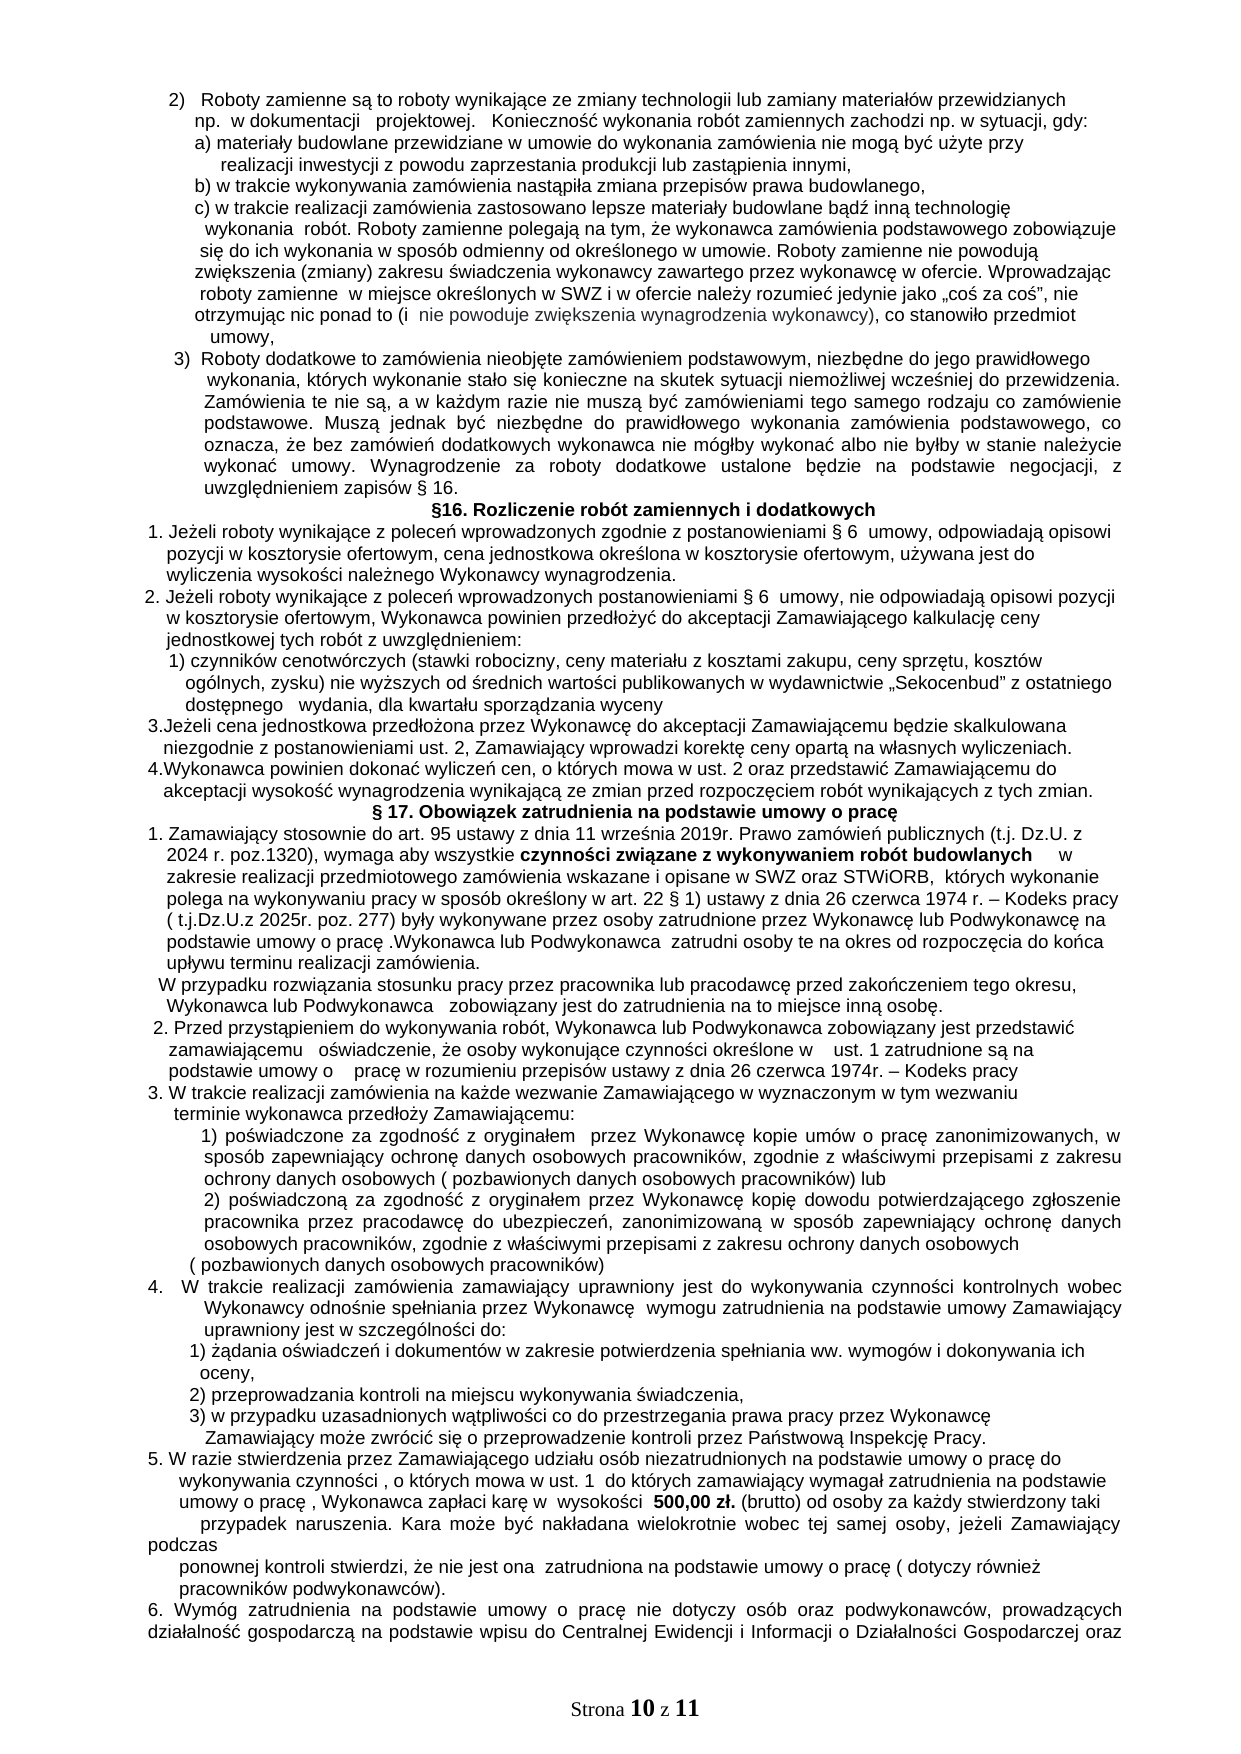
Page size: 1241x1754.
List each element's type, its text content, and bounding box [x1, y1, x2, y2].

text Zamawiający może zwrócić się o przeprowadzenie kontroli przez Państwową Inspekcję Pracy. [148, 1426, 1122, 1448]
text zwiększenia (zmiany) zakresu świadczenia wykonawcy zawartego przez wykonawcę w ofercie. Wprowadzając [148, 261, 1122, 283]
text ( pozbawionych danych osobowych pracowników) [148, 1254, 1122, 1276]
text 2) Roboty zamienne są to roboty wynikające ze zmiany technologii lub zamiany materiałów przewidzianych [148, 89, 1122, 110]
text umowy, [148, 326, 1122, 347]
text otrzymując nic ponad to (i nie powoduje zwiększenia wynagrodzenia wykonawcy), co stanowiło przedmiot [148, 304, 1122, 326]
text 2) przeprowadzania kontroli na miejscu wykonywania świadczenia, [148, 1383, 1122, 1405]
text np. w dokumentacji projektowej. Konieczność wykonania robót zamiennych zachodzi np. w sytuacji, gdy: [148, 110, 1122, 132]
text § 17. Obowiązek zatrudnienia na podstawie umowy o pracę [148, 801, 1122, 823]
text niezgodnie z postanowieniami ust. 2, Zamawiający wprowadzi korektę ceny opartą na własnych wyliczeniach. [148, 736, 1122, 758]
text b) w trakcie wykonywania zamówienia nastąpiła zmiana przepisów prawa budowlanego, [148, 175, 1122, 196]
text 3) Roboty dodatkowe to zamówienia nieobjęte zamówieniem podstawowym, niezbędne do jego prawidłowego [148, 347, 1122, 369]
text 2. Przed przystąpieniem do wykonywania robót, Wykonawca lub Podwykonawca zobowiązany jest przedstawić [148, 1017, 1122, 1038]
text się do ich wykonania w sposób odmienny od określonego w umowie. Roboty zamienne nie powodują [148, 239, 1122, 261]
text pracowników podwykonawców). [148, 1577, 1122, 1599]
text 3.Jeżeli cena jednostkowa przedłożona przez Wykonawcę do akceptacji Zamawiającemu będzie skalkulowana [148, 715, 1122, 736]
text 1) żądania oświadczeń i dokumentów w zakresie potwierdzenia spełniania ww. wymogów i dokonywania ich [148, 1340, 1122, 1362]
text §16. Rozliczenie robót zamiennych i dodatkowych [185, 498, 1122, 521]
text 2) poświadczoną za zgodność z oryginałem przez Wykonawcę kopię dowodu potwierdzającego zgłoszenie pracownika przez pracodawcę do ubezpieczeń, zanonimizowaną w sposób zapewniający ochronę danych osobowych pracowników, zgodnie z właściwymi przepisami z zakresu ochrony danych osobowych [148, 1189, 1122, 1254]
text zamawiającemu oświadczenie, że osoby wykonujące czynności określone w ust. 1 zatrudnione są na [148, 1038, 1122, 1060]
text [148, 1599, 1122, 1642]
text terminie wykonawca przedłoży Zamawiającemu: [148, 1103, 1122, 1124]
text 4.Wykonawca powinien dokonać wyliczeń cen, o których mowa w ust. 2 oraz przedstawić Zamawiającemu do [148, 758, 1122, 779]
text ponownej kontroli stwierdzi, że nie jest ona zatrudniona na podstawie umowy o pracę ( dotyczy również [148, 1556, 1122, 1577]
text oceny, [148, 1362, 1122, 1383]
text wykonywania czynności , o których mowa w ust. 1 do których zamawiający wymagał zatrudnienia na podstawie [148, 1469, 1122, 1491]
text 1. Zamawiający stosownie do art. 95 ustawy z dnia 11 września 2019r. Prawo zamówień publicznych (t.j. Dz.U. z 2024 r. poz.1320), wymaga aby wszystkie czynności związane z wykonywaniem robót budowlanych w zakresie realizacji przedmiotowego zamówienia wskazane i opisane w SWZ oraz STWiORB, których wykonanie polega na wykonywaniu pracy w sposób określony w art. 22 § 1) ustawy z dnia 26 czerwca 1974 r. – Kodeks pracy ( t.j.Dz.U.z 2025r. poz. 277) były wykonywane przez osoby zatrudnione przez Wykonawcę lub Podwykonawcę na podstawie umowy o pracę .Wykonawca lub Podwykonawca zatrudni osoby te na okres od rozpoczęcia do końca upływu terminu realizacji zamówienia. [148, 823, 1122, 974]
text c) w trakcie realizacji zamówienia zastosowano lepsze materiały budowlane bądź inną technologię [148, 196, 1122, 218]
text roboty zamienne w miejsce określonych w SWZ i w ofercie należy rozumieć jedynie jako „coś za coś”, nie [148, 283, 1122, 304]
text akceptacji wysokość wynagrodzenia wynikającą ze zmian przed rozpoczęciem robót wynikających z tych zmian. [148, 779, 1122, 801]
text 3) w przypadku uzasadnionych wątpliwości co do przestrzegania prawa pracy przez Wykonawcę [148, 1405, 1122, 1426]
text 1) poświadczone za zgodność z oryginałem przez Wykonawcę kopie umów o pracę zanonimizowanych, w sposób zapewniający ochronę danych osobowych pracowników, zgodnie z właściwymi przepisami z zakresu ochrony danych osobowych ( pozbawionych danych osobowych pracowników) lub [148, 1124, 1122, 1189]
text wykonania, których wykonanie stało się konieczne na skutek sytuacji niemożliwej wcześniej do przewidzenia. Zamówienia te nie są, a w każdym razie nie muszą być zamówieniami tego samego rodzaju co zamówienie podstawowe. Muszą jednak być niezbędne do prawidłowego wykonania zamówienia podstawowego, co oznacza, że bez zamówień dodatkowych wykonawca nie mógłby wykonać albo nie byłby w stanie należycie wykonać umowy. Wynagrodzenie za roboty dodatkowe ustalone będzie na podstawie negocjacji, z uwzględnieniem zapisów § 16. [148, 369, 1122, 498]
text wykonania robót. Roboty zamienne polegają na tym, że wykonawca zamówienia podstawowego zobowiązuje [148, 218, 1122, 239]
text podstawie umowy o pracę w rozumieniu przepisów ustawy z dnia 26 czerwca 1974r. – Kodeks pracy [148, 1060, 1122, 1081]
text 3. W trakcie realizacji zamówienia na każde wezwanie Zamawiającego w wyznaczonym w tym wezwaniu [148, 1081, 1122, 1103]
text 1) czynników cenotwórczych (stawki robocizny, ceny materiału z kosztami zakupu, ceny sprzętu, kosztów ogólnych, zysku) nie wyższych od średnich wartości publikowanych w wydawnictwie „Sekocenbud” z ostatniego dostępnego wydania, dla kwartału sporządzania wyceny [148, 650, 1122, 715]
text umowy o pracę , Wykonawca zapłaci karę w wysokości 500,00 zł. (brutto) od osoby za każdy stwierdzony taki [148, 1491, 1122, 1513]
text przypadek naruszenia. Kara może być nakładana wielokrotnie wobec tej samej osoby, jeżeli Zamawiający podczas [148, 1513, 1122, 1556]
text 1. Jeżeli roboty wynikające z poleceń wprowadzonych zgodnie z postanowieniami § 6 umowy, odpowiadają opisowi pozycji w kosztorysie ofertowym, cena jednostkowa określona w kosztorysie ofertowym, używana jest do wyliczenia wysokości należnego Wykonawcy wynagrodzenia. [148, 521, 1122, 586]
text 2. Jeżeli roboty wynikające z poleceń wprowadzonych postanowieniami § 6 umowy, nie odpowiadają opisowi pozycji w kosztorysie ofertowym, Wykonawca powinien przedłożyć do akceptacji Zamawiającego kalkulację ceny jednostkowej tych robót z uwzględnieniem: [129, 586, 1122, 650]
text 4. W trakcie realizacji zamówienia zamawiający uprawniony jest do wykonywania czynności kontrolnych wobec Wykonawcy odnośnie spełniania przez Wykonawcę wymogu zatrudnienia na podstawie umowy Zamawiający uprawniony jest w szczególności do: [148, 1276, 1122, 1340]
text realizacji inwestycji z powodu zaprzestania produkcji lub zastąpienia innymi, [148, 153, 1122, 175]
text W przypadku rozwiązania stosunku pracy przez pracownika lub pracodawcę przed zakończeniem tego okresu, Wykonawca lub Podwykonawca zobowiązany jest do zatrudnienia na to miejsce inną osobę. [148, 974, 1122, 1017]
text 5. W razie stwierdzenia przez Zamawiającego udziału osób niezatrudnionych na podstawie umowy o pracę do [148, 1448, 1122, 1469]
text a) materiały budowlane przewidziane w umowie do wykonania zamówienia nie mogą być użyte przy [148, 132, 1122, 153]
